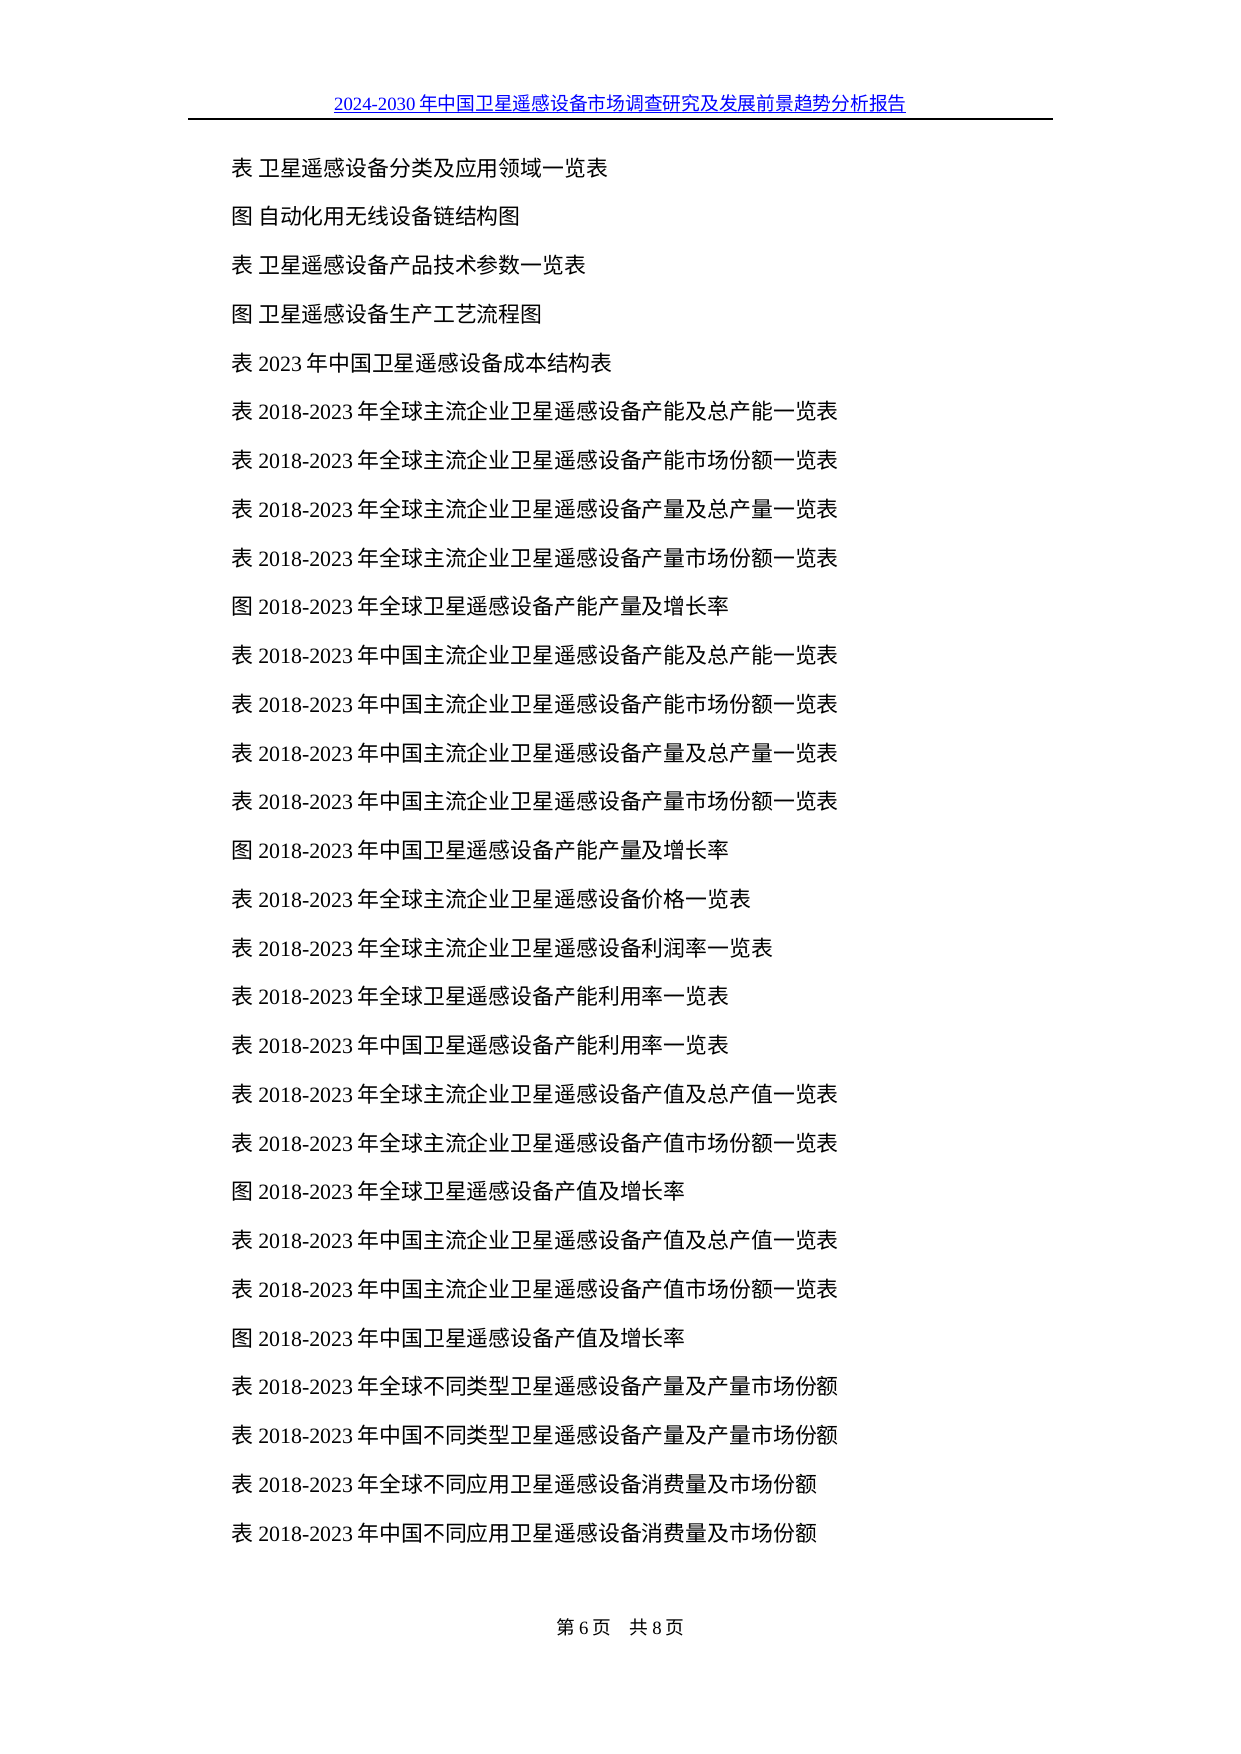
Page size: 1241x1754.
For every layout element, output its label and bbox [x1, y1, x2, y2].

text [187, 150, 1053, 1548]
